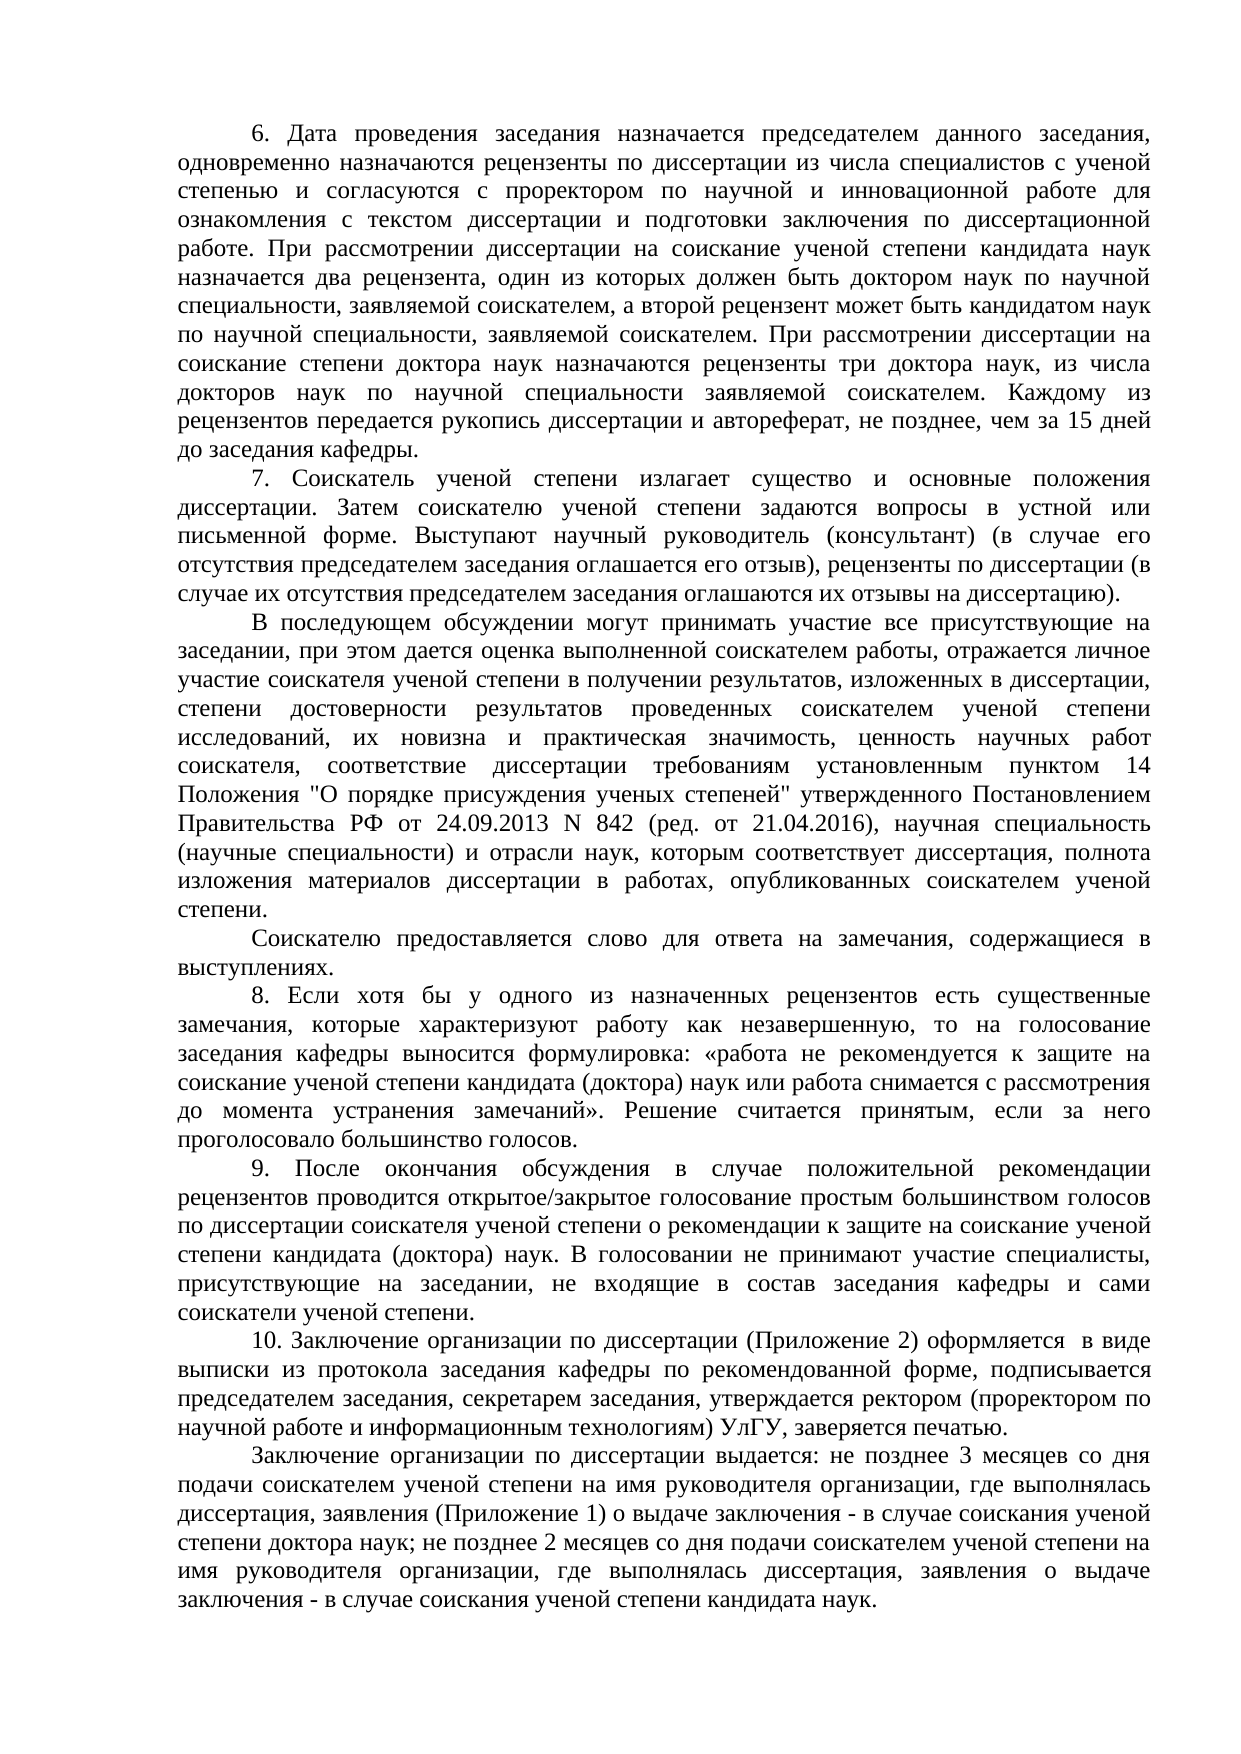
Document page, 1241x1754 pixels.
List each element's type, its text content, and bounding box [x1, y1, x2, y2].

text 7. Соискатель ученой степени излагает существо и основные положения диссертации. Затем соискателю ученой степени задаются вопросы в устной или письменной форме. Выступают научный руководитель (консультант) (в случае его отсутствия председателем заседания оглашается его отзыв), рецензенты по диссертации (в случае их отсутствия председателем заседания оглашаются их отзывы на диссертацию). [177, 463, 1152, 607]
text 6. Дата проведения заседания назначается председателем данного заседания, одновременно назначаются рецензенты по диссертации из числа специалистов с ученой степенью и согласуются с проректором по научной и инновационной работе для ознакомления с текстом диссертации и подготовки заключения по диссертационной работе. При рассмотрении диссертации на соискание ученой степени кандидата наук назначается два рецензента, один из которых должен быть доктором наук по научной специальности, заявляемой соискателем, а второй рецензент может быть кандидатом наук по научной специальности, заявляемой соискателем. При рассмотрении диссертации на соискание степени доктора наук назначаются рецензенты три доктора наук, из числа докторов наук по научной специальности заявляемой соискателем. Каждому из рецензентов передается рукопись диссертации и автореферат, не позднее, чем за 15 дней до заседания кафедры. [177, 118, 1152, 463]
text В последующем обсуждении могут принимать участие все присутствующие на заседании, при этом дается оценка выполненной соискателем работы, отражается личное участие соискателя ученой степени в получении результатов, изложенных в диссертации, степени достоверности результатов проведенных соискателем ученой степени исследований, их новизна и практическая значимость, ценность научных работ соискателя, соответствие диссертации требованиям установленным пунктом 14 Положения "О порядке присуждения ученых степеней" утвержденного Постановлением Правительства РФ от 24.09.2013 N 842 (ред. от 21.04.2016), научная специальность (научные специальности) и отрасли наук, которым соответствует диссертация, полнота изложения материалов диссертации в работах, опубликованных соискателем ученой степени. [177, 607, 1152, 923]
text 8. Если хотя бы у одного из назначенных рецензентов есть существенные замечания, которые характеризуют работу как незавершенную, то на голосование заседания кафедры выносится формулировка: «работа не рекомендуется к защите на соискание ученой степени кандидата (доктора) наук или работа снимается с рассмотрения до момента устранения замечаний». Решение считается принятым, если за него проголосовало большинство голосов. [177, 981, 1152, 1153]
text Соискателю предоставляется слово для ответа на замечания, содержащиеся в выступлениях. [177, 923, 1152, 981]
text 10. Заключение организации по диссертации (Приложение 2) оформляется в виде выписки из протокола заседания кафедры по рекомендованной форме, подписывается председателем заседания, секретарем заседания, утверждается ректором (проректором по научной работе и информационным технологиям) УлГУ, заверяется печатью. [177, 1326, 1152, 1441]
text 9. После окончания обсуждения в случае положительной рекомендации рецензентов проводится открытое/закрытое голосование простым большинством голосов по диссертации соискателя ученой степени о рекомендации к защите на соискание ученой степени кандидата (доктора) наук. В голосовании не принимают участие специалисты, присутствующие на заседании, не входящие в состав заседания кафедры и сами соискатели ученой степени. [177, 1153, 1152, 1326]
text Заключение организации по диссертации выдается: не позднее 3 месяцев со дня подачи соискателем ученой степени на имя руководителя организации, где выполнялась диссертация, заявления (Приложение 1) о выдаче заключения - в случае соискания ученой степени доктора наук; не позднее 2 месяцев со дня подачи соискателем ученой степени на имя руководителя организации, где выполнялась диссертация, заявления о выдаче заключения - в случае соискания ученой степени кандидата наук. [177, 1441, 1152, 1613]
